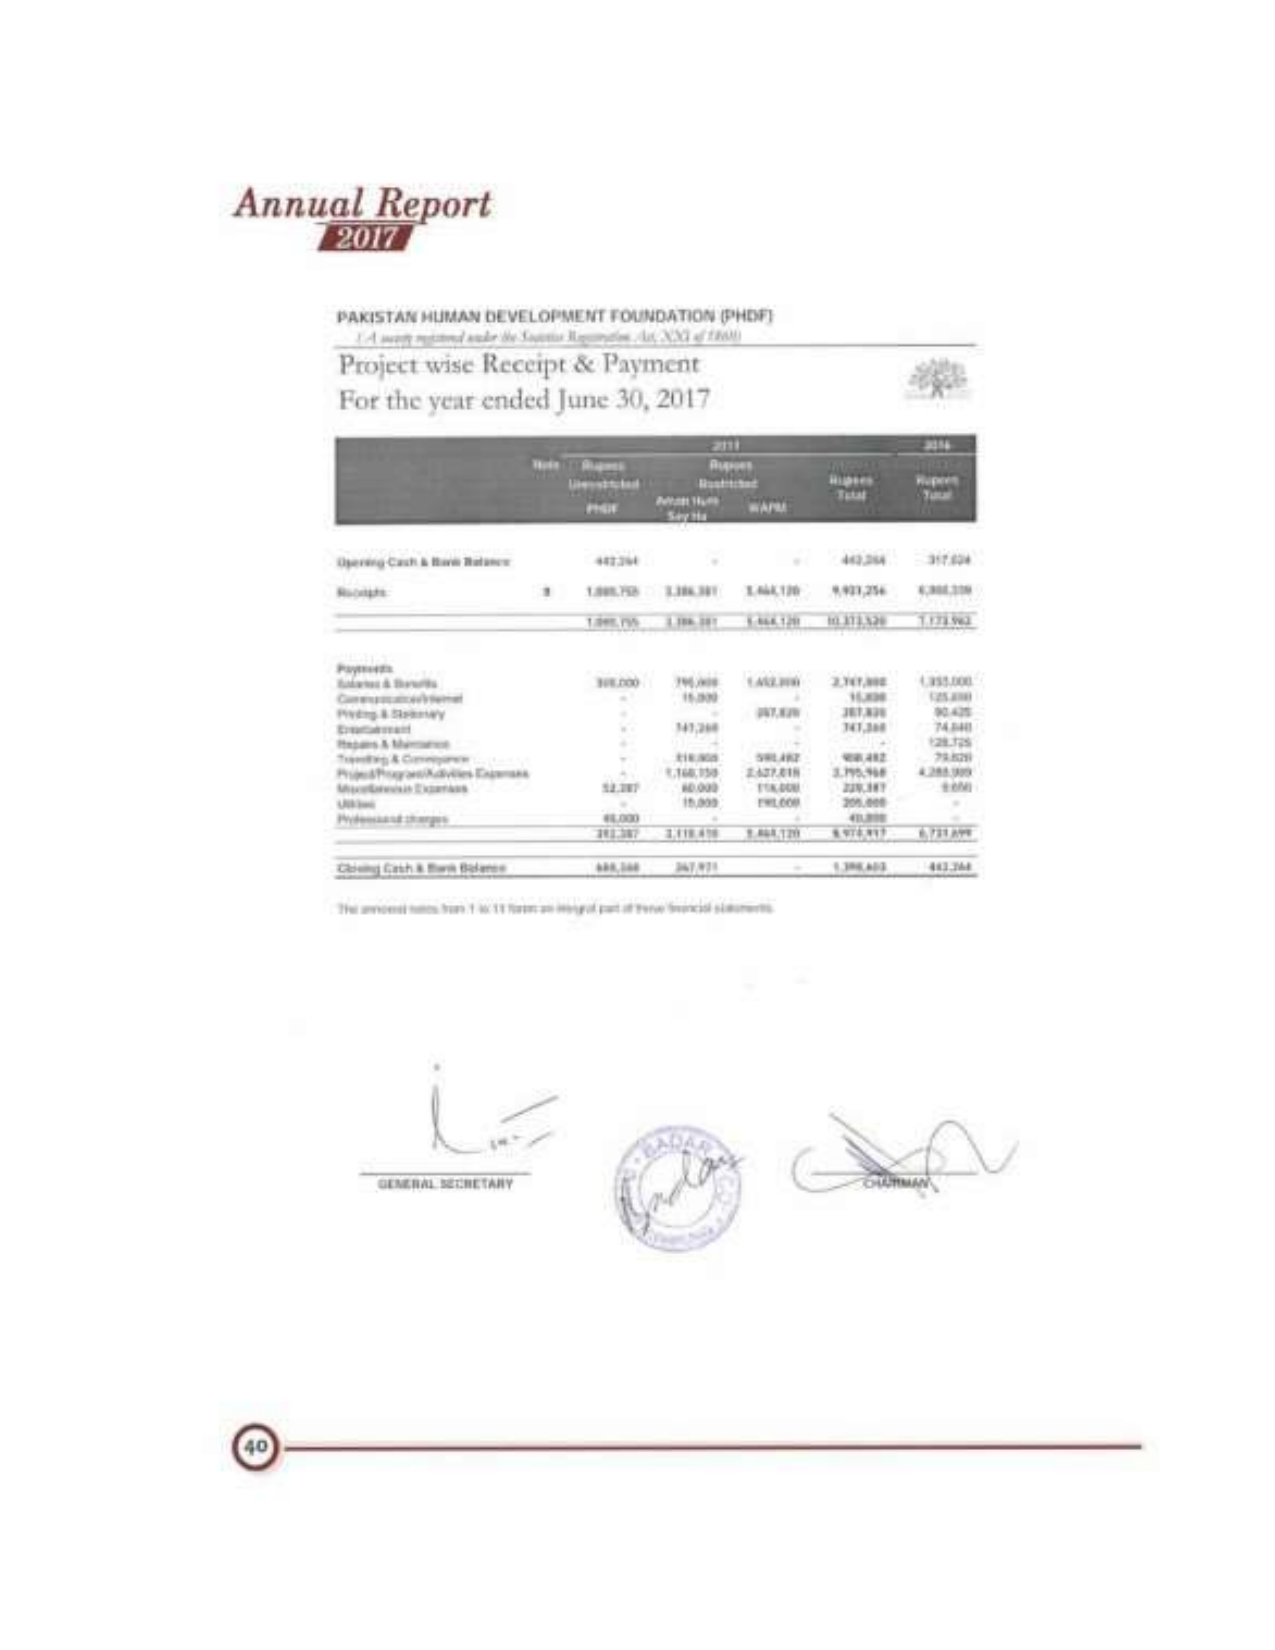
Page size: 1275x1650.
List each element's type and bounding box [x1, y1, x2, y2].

picture [150, 150, 1194, 1500]
